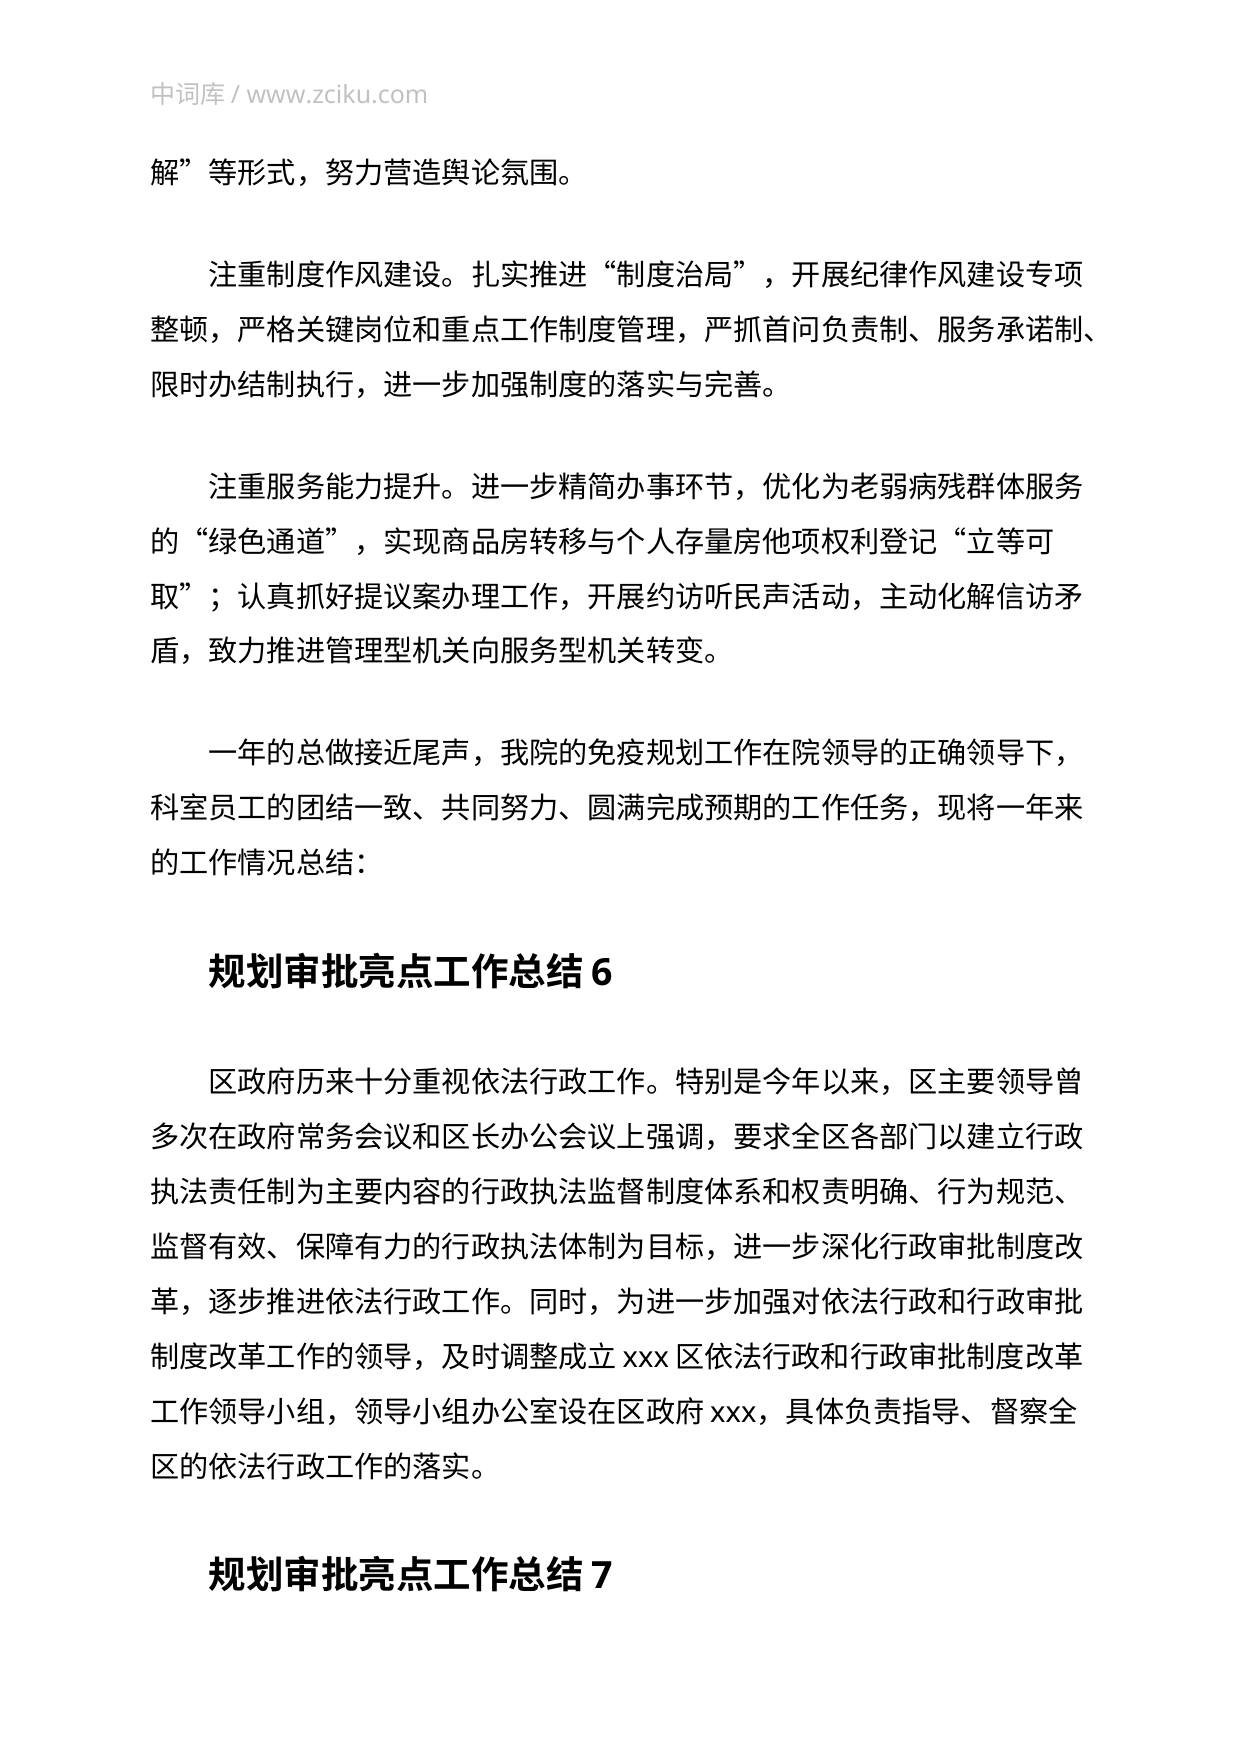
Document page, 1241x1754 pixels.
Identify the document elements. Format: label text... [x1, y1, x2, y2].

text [150, 150, 1090, 192]
text 规划审批亮点工作总结6 [150, 941, 1090, 996]
text 注重制度作风建设。扎实推进“制度治局”，开展纪律作风建设专项整顿，严格关键岗位和重点工作制度管理，严抓首问负责制、服务承诺制、限时办结制执行，进一步加强制度的落实与完善。 [150, 252, 1090, 404]
text 规划审批亮点工作总结7 [150, 1545, 1090, 1600]
text 区政府历来十分重视依法行政工作。特别是今年以来，区主要领导曾多次在政府常务会议和区长办公会议上强调，要求全区各部门以建立行政执法责任制为主要内容的行政执法监督制度体系和权责明确、行为规范、监督有效、保障有力的行政执法体制为目标，进一步深化行政审批制度改革，逐步推进依法行政工作。同时，为进一步加强对依法行政和行政审批制度改革工作的领导，及时调整成立xxx区依法行政和行政审批制度改革工作领导小组，领导小组办公室设在区政府xxx，具体负责指导、督察全区的依法行政工作的落实。 [150, 1059, 1090, 1486]
text 注重服务能力提升。进一步精简办事环节，优化为老弱病残群体服务的“绿色通道”，实现商品房转移与个人存量房他项权利登记“立等可取”；认真抓好提议案办理工作，开展约访听民声活动，主动化解信访矛盾，致力推进管理型机关向服务型机关转变。 [150, 463, 1090, 670]
text 一年的总做接近尾声，我院的免疫规划工作在院领导的正确领导下，科室员工的团结一致、共同努力、圆满完成预期的工作任务，现将一年来的工作情况总结： [150, 730, 1090, 882]
